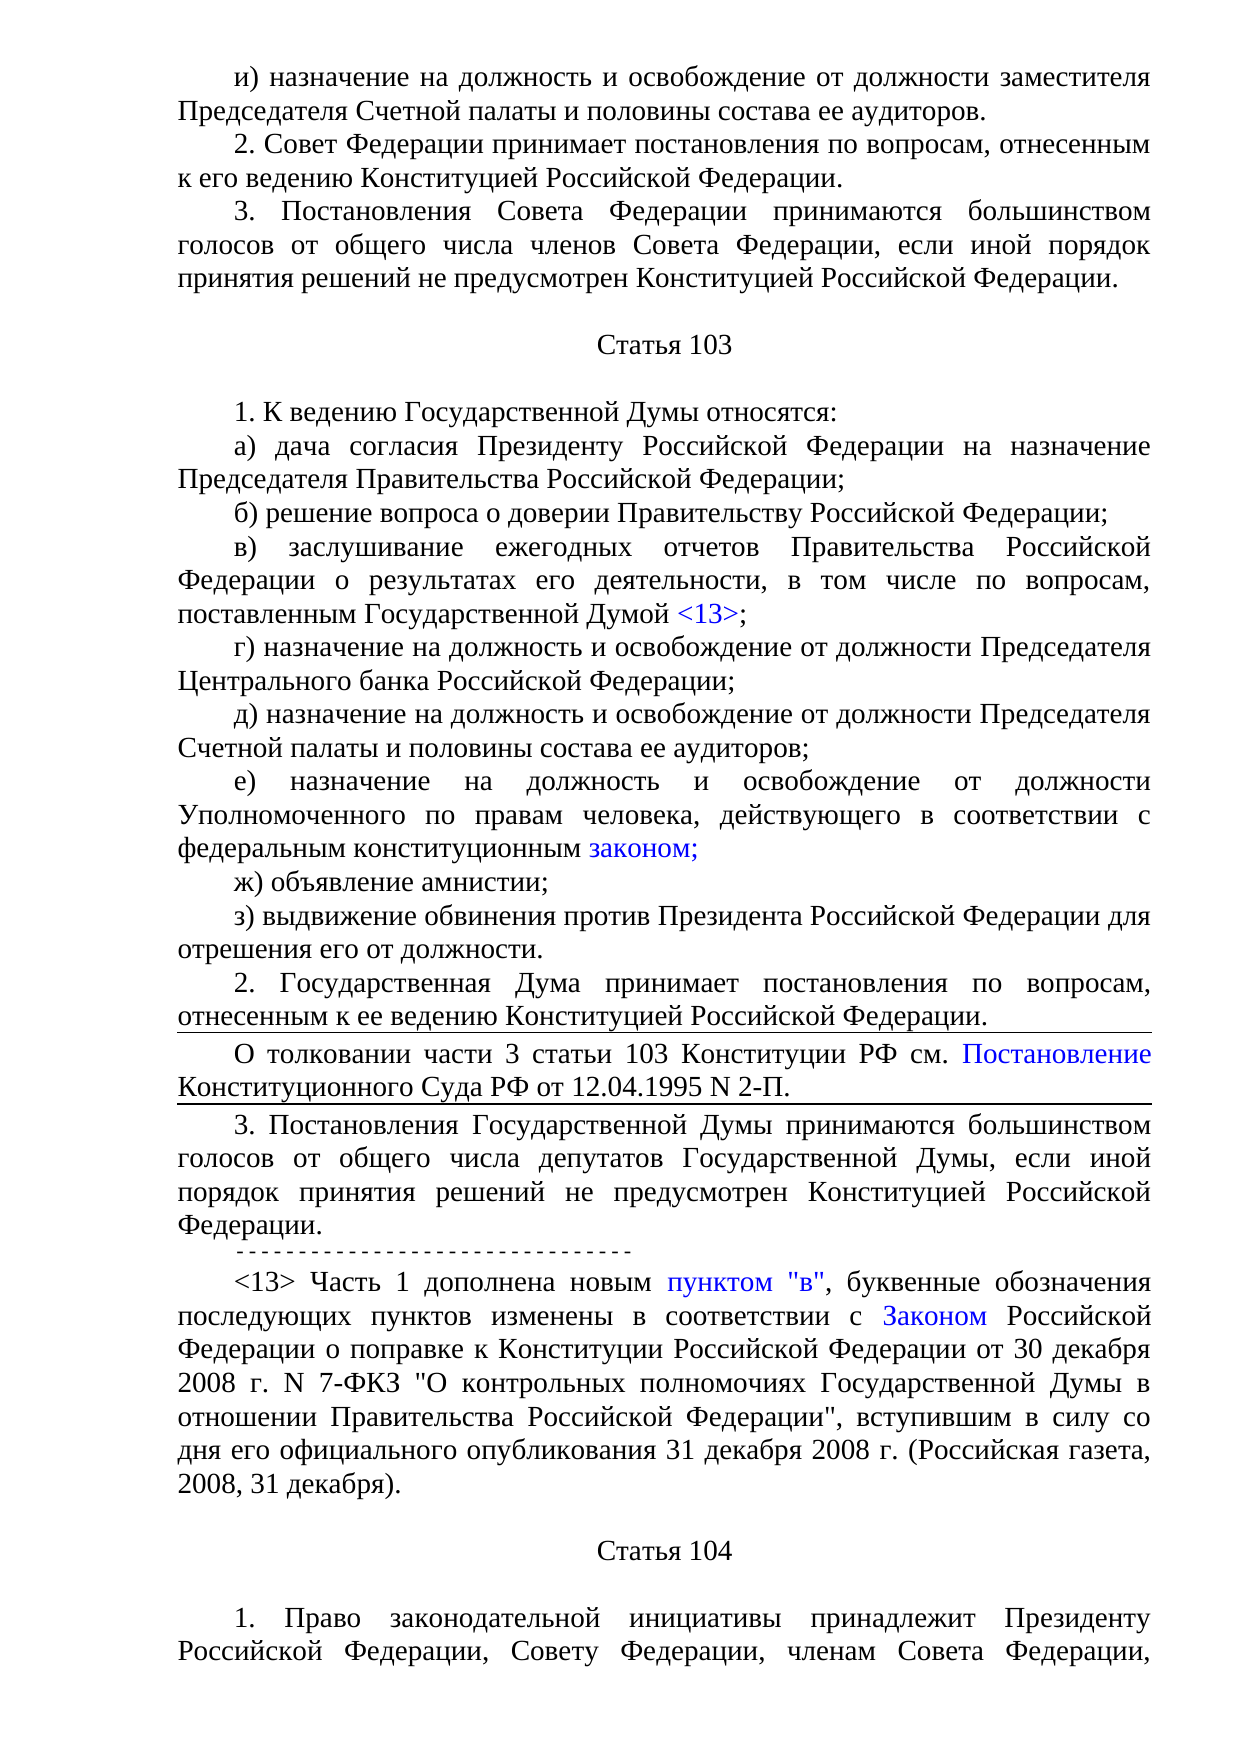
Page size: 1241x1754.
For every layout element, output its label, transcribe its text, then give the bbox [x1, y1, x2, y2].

text г) назначение на должность и освобождение от должности Председателя Центрального банка Российской Федерации; [177, 629, 1152, 696]
text ж) объявление амнистии; [177, 864, 1152, 898]
text Статья 103 [177, 327, 1152, 361]
text д) назначение на должность и освобождение от должности Председателя Счетной палаты и половины состава ее аудиторов; [177, 696, 1152, 763]
text а) дача согласия Президенту Российской Федерации на назначение Председателя Правительства Российской Федерации; [177, 428, 1152, 495]
text и) назначение на должность и освобождение от должности заместителя Председателя Счетной палаты и половины состава ее аудиторов. [177, 59, 1152, 126]
text 2. Государственная Дума принимает постановления по вопросам, отнесенным к ее ведению Конституцией Российской Федерации. [177, 965, 1152, 1032]
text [177, 1600, 1152, 1667]
text 1. К ведению Государственной Думы относятся: [177, 394, 1152, 428]
text -------------------------------- [177, 1241, 1152, 1264]
text 2. Совет Федерации принимает постановления по вопросам, отнесенным к его ведению Конституцией Российской Федерации. [177, 126, 1152, 193]
text з) выдвижение обвинения против Президента Российской Федерации для отрешения его от должности. [177, 898, 1152, 965]
text 3. Постановления Государственной Думы принимаются большинством голосов от общего числа депутатов Государственной Думы, если иной порядок принятия решений не предусмотрен Конституцией Российской Федерации. [177, 1107, 1152, 1241]
text в) заслушивание ежегодных отчетов Правительства Российской Федерации о результатах его деятельности, в том числе по вопросам, поставленным Государственной Думой <13>; [177, 529, 1152, 629]
text е) назначение на должность и освобождение от должности Уполномоченного по правам человека, действующего в соответствии с федеральным конституционным законом; [177, 763, 1152, 864]
text Статья 104 [177, 1533, 1152, 1566]
text б) решение вопроса о доверии Правительству Российской Федерации; [177, 495, 1152, 529]
text 3. Постановления Совета Федерации принимаются большинством голосов от общего числа членов Совета Федерации, если иной порядок принятия решений не предусмотрен Конституцией Российской Федерации. [177, 193, 1152, 294]
text <13> Часть 1 дополнена новым пунктом "в", буквенные обозначения последующих пунктов изменены в соответствии с Законом Российской Федерации о поправке к Конституции Российской Федерации от 30 декабря 2008 г. N 7-ФКЗ "О контрольных полномочиях Государственной Думы в отношении Правительства Российской Федерации", вступившим в силу со дня его официального опубликования 31 декабря 2008 г. (Российская газета, 2008, 31 декабря). [177, 1264, 1152, 1499]
text О толковании части 3 статьи 103 Конституции РФ см. Постановление Конституционного Суда РФ от 12.04.1995 N 2-П. [177, 1036, 1152, 1103]
